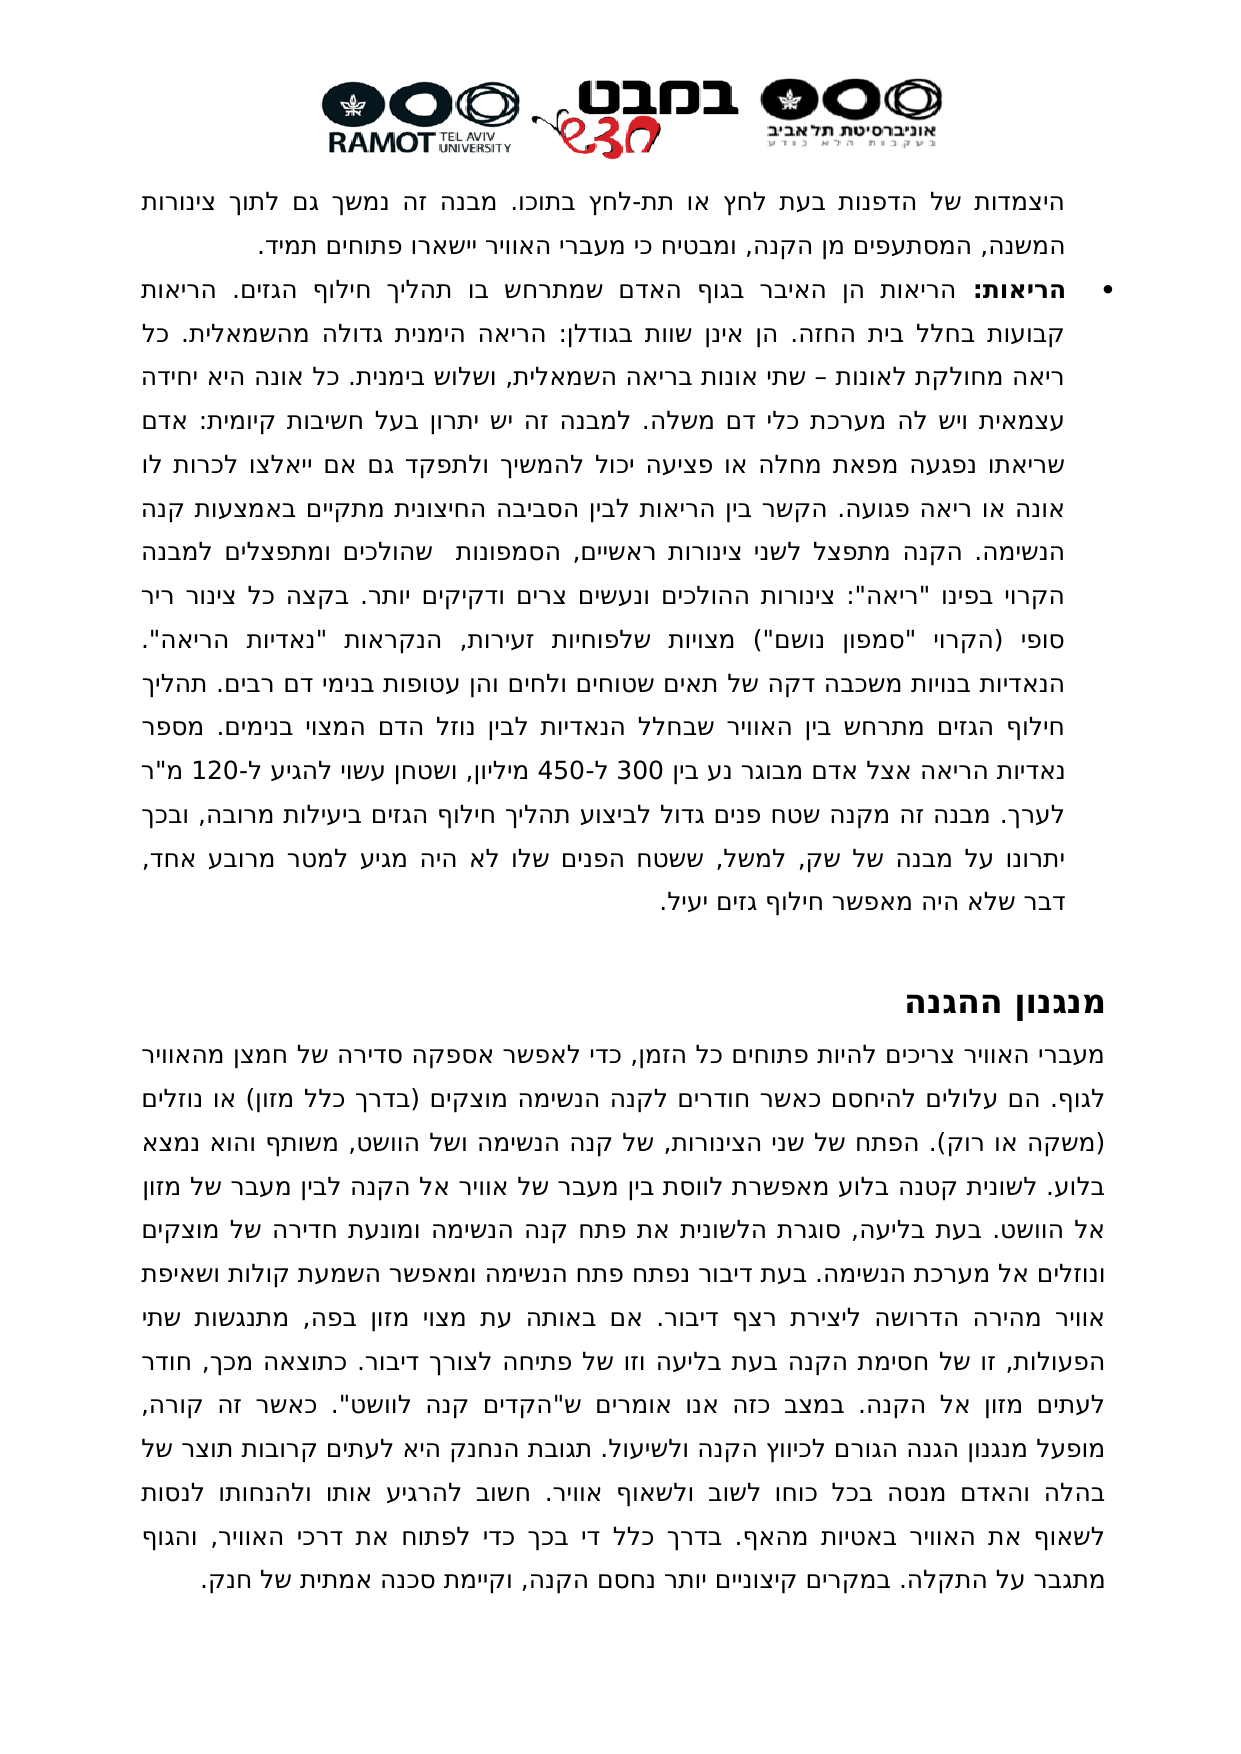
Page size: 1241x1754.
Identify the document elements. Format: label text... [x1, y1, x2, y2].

picture [285, 58, 1007, 174]
list הריאות: הריאות הן האיבר בגוף האדם שמתרחש בו תהליך חילוף הגזים. הריאות קבועות בחלל בית החזה. הן אינן שוות בגודלן: הריאה הימנית גדולה מהשמאלית. כל ריאה מחולקת לאונות – שתי אונות בריאה השמאלית, ושלוש בימנית. כל אונה היא יחידה עצמאית ויש לה מערכת כלי דם משלה. למבנה זה יש יתרון בעל חשיבות קיומית: אדם שריאתו נפגעה מפאת מחלה או פציעה יכול להמשיך ולתפקד גם אם ייאלצו לכרות לו אונה או ריאה פגועה. הקשר בין הריאות לבין הסביבה החיצונית מתקיים באמצעות קנה הנשימה. הקנה מתפצל לשני צינורות ראשיים, הסמפונות שהולכים ומתפצלים למבנה הקרוי בפינו "ריאה": צינורות ההולכים ונעשים צרים ודקיקים יותר. בקצה כל צינור ריר סופי (הקרוי "סמפון נושם") מצויות שלפוחיות זעירות, הנקראות "נאדיות הריאה". הנאדיות בנויות משכבה דקה של תאים שטוחים ולחים והן עטופות בנימי דם רבים. תהליך חילוף הגזים מתרחש בין האוויר שבחלל הנאדיות לבין נוזל הדם המצוי בנימים. מספר נאדיות הריאה אצל אדם מבוגר נע בין 300 ל-450 מיליון, ושטחן עשוי להגיע ל-120 מ"ר לערך. מבנה זה מקנה שטח פנים גדול לביצוע תהליך חילוף הגזים ביעילות מרובה, ובכך יתרונו על מבנה של שק, למשל, ששטח הפנים שלו לא היה מגיע למטר מרובע אחד, דבר שלא היה מאפשר חילוף גזים יעיל. [141, 275, 1103, 917]
text מנגנון ההגנה [141, 982, 1106, 1021]
text מעברי האוויר צריכים להיות פתוחים כל הזמן, כדי לאפשר אספקה סדירה של חמצן מהאוויר לגוף. הם עלולים להיחסם כאשר חודרים לקנה הנשימה מוצקים (בדרך כלל מזון) או נוזלים (משקה או רוק). הפתח של שני הצינורות, של קנה הנשימה ושל הוושט, משותף והוא נמצא בלוע. לשונית קטנה בלוע מאפשרת לווסת בין מעבר של אוויר אל הקנה לבין מעבר של מזון אל הוושט. בעת בליעה, סוגרת הלשונית את פתח קנה הנשימה ומונעת חדירה של מוצקים ונוזלים אל מערכת הנשימה. בעת דיבור נפתח פתח הנשימה ומאפשר השמעת קולות ושאיפת אוויר מהירה הדרושה ליצירת רצף דיבור. אם באותה עת מצוי מזון בפה, מתנגשות שתי הפעולות, זו של חסימת הקנה בעת בליעה וזו של פתיחה לצורך דיבור. כתוצאה מכך, חודר לעתים מזון אל הקנה. במצב כזה אנו אומרים ש"הקדים קנה לוושט". כאשר זה קורה, מופעל מנגנון הגנה הגורם לכיווץ הקנה ולשיעול. תגובת הנחנק היא לעתים קרובות תוצר של בהלה והאדם מנסה בכל כוחו לשוב ולשאוף אוויר. חשוב להרגיע אותו ולהנחותו לנסות לשאוף את האוויר באטיות מהאף. בדרך כלל די בכך כדי לפתוח את דרכי האוויר, והגוף מתגבר על התקלה. במקרים קיצוניים יותר נחסם הקנה, וקיימת סכנה אמתית של חנק. [141, 1041, 1106, 1595]
